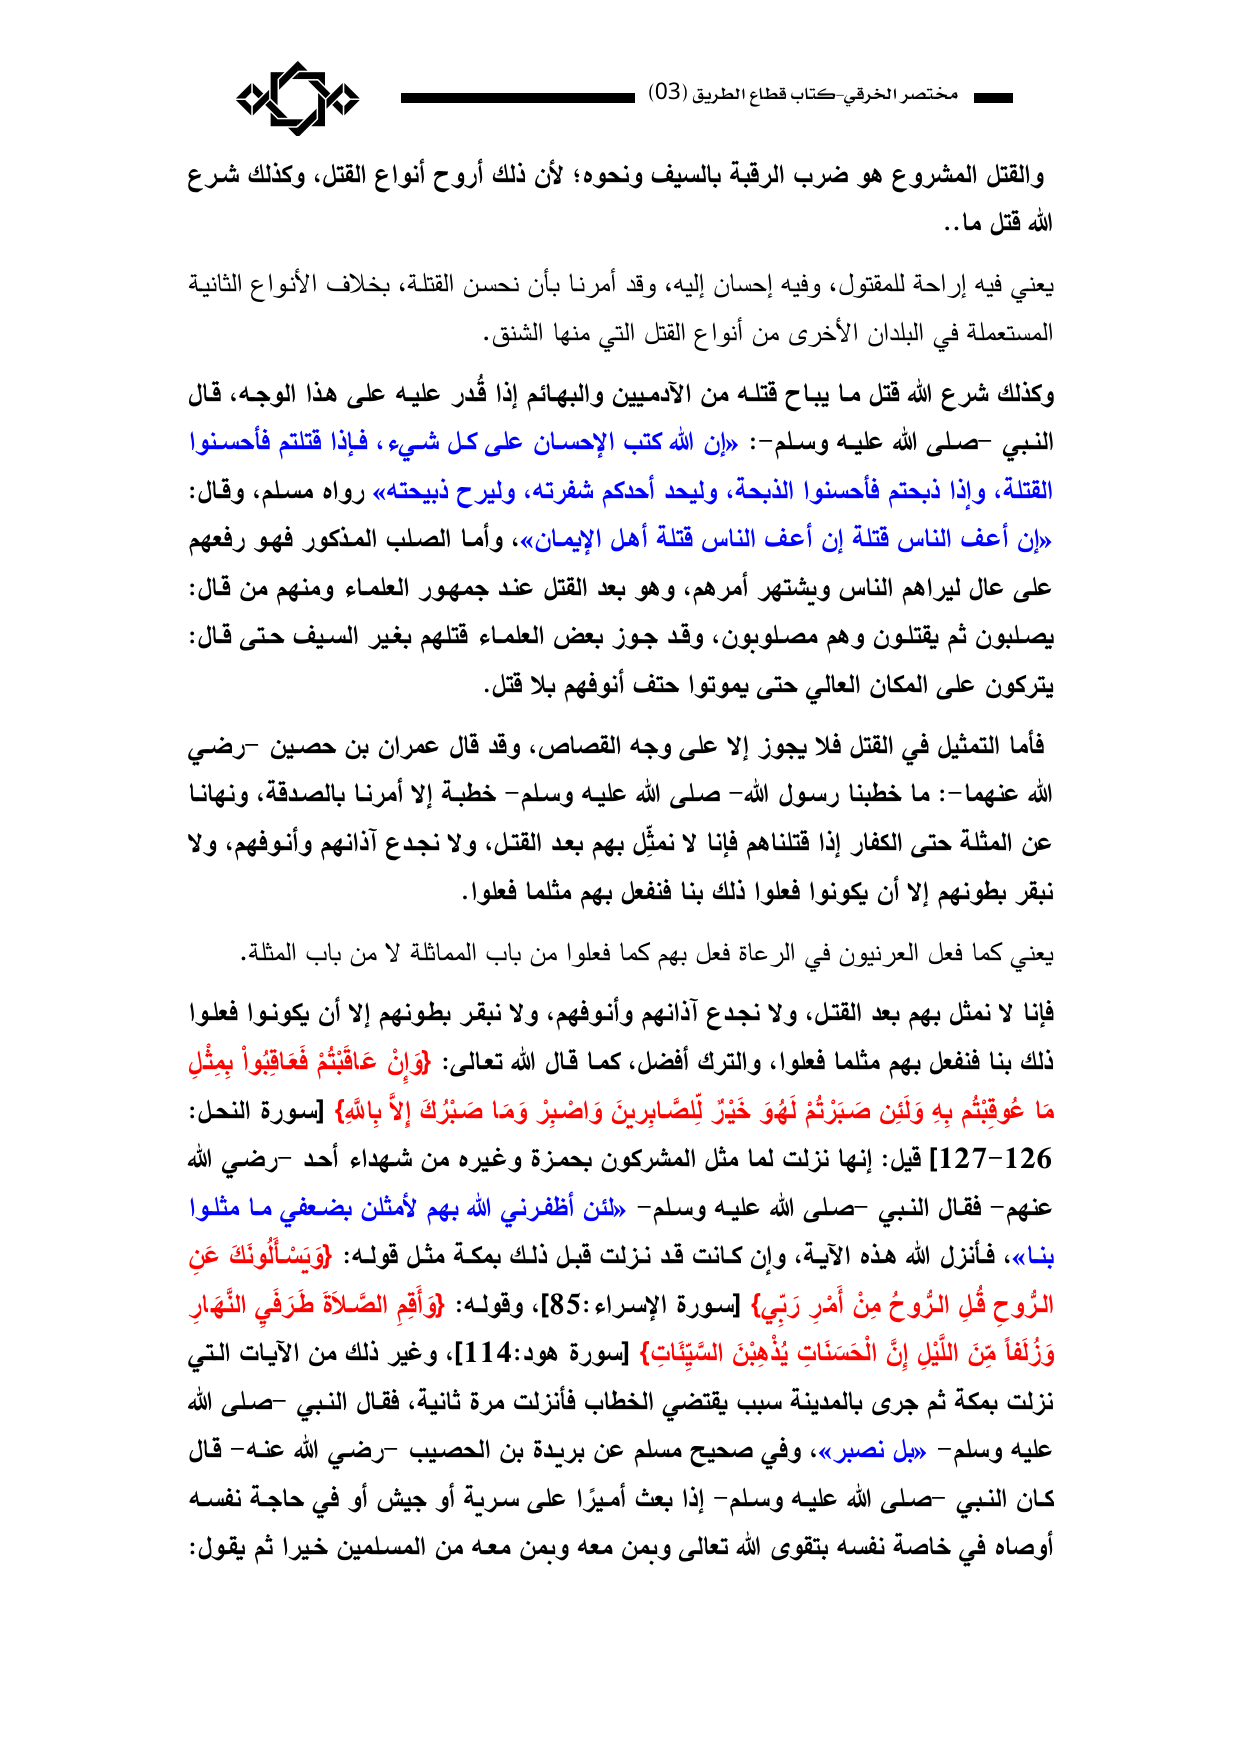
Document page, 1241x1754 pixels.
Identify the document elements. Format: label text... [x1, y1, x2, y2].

text يعني كما فعل العرنيون في الرعاة فعل بهم كما فعلوا من باب المماثلة لا من باب المثلة. [187, 928, 1053, 976]
text والقتل المشروع هو ضرب الرقبة بالسيف ونحوه؛ لأن ذلك أروح أنواع القتل، وكذلك شرع الله قتل ما.. [187, 150, 1053, 247]
text وكذلك شرع الله قتل ما يباح قتله من الآدميين والبهائم إذا قُدر عليه على هذا الوجه، قال النبي -صلى الله عليه وسلم-: «إن الله كتب الإحسان على كل شيء، فإذا قتلتم فأحسنوا القتلة، وإذا ذبحتم فأحسنوا الذبحة، وليحد أحدكم شفرته، وليرح ذبيحته» رواه مسلم، وقال: «إن أعف الناس قتلة إن أعف الناس قتلة أهل الإيمان»، وأما الصلب المذكور فهو رفعهم على عال ليراهم الناس ويشتهر أمرهم، وهو بعد القتل عند جمهور العلماء ومنهم من قال: يصلبون ثم يقتلون وهم مصلوبون، وقد جوز بعض العلماء قتلهم بغير السيف حتى قال: يتركون على المكان العالي حتى يموتوا حتف أنوفهم بلا قتل. [187, 369, 1053, 708]
text فأما التمثيل في القتل فلا يجوز إلا على وجه القصاص، وقد قال عمران بن حصين -رضي الله عنهما-: ما خطبنا رسول الله- صلى الله عليه وسلم- خطبة إلا أمرنا بالصدقة، ونهانا عن المثلة حتى الكفار إذا قتلناهم فإنا لا نمثِّل بهم بعد القتل، ولا نجدع آذانهم وأنوفهم، ولا نبقر بطونهم إلا أن يكونوا فعلوا ذلك بنا فنفعل بهم مثلما فعلوا. [187, 721, 1053, 915]
text يعني فيه إراحة للمقتول، وفيه إحسان إليه، وقد أمرنا بأن نحسن القتلة، بخلاف الأنواع الثانية المستعملة في البلدان الأخرى من أنواع القتل التي منها الشنق. [187, 259, 1053, 356]
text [187, 988, 1053, 1571]
